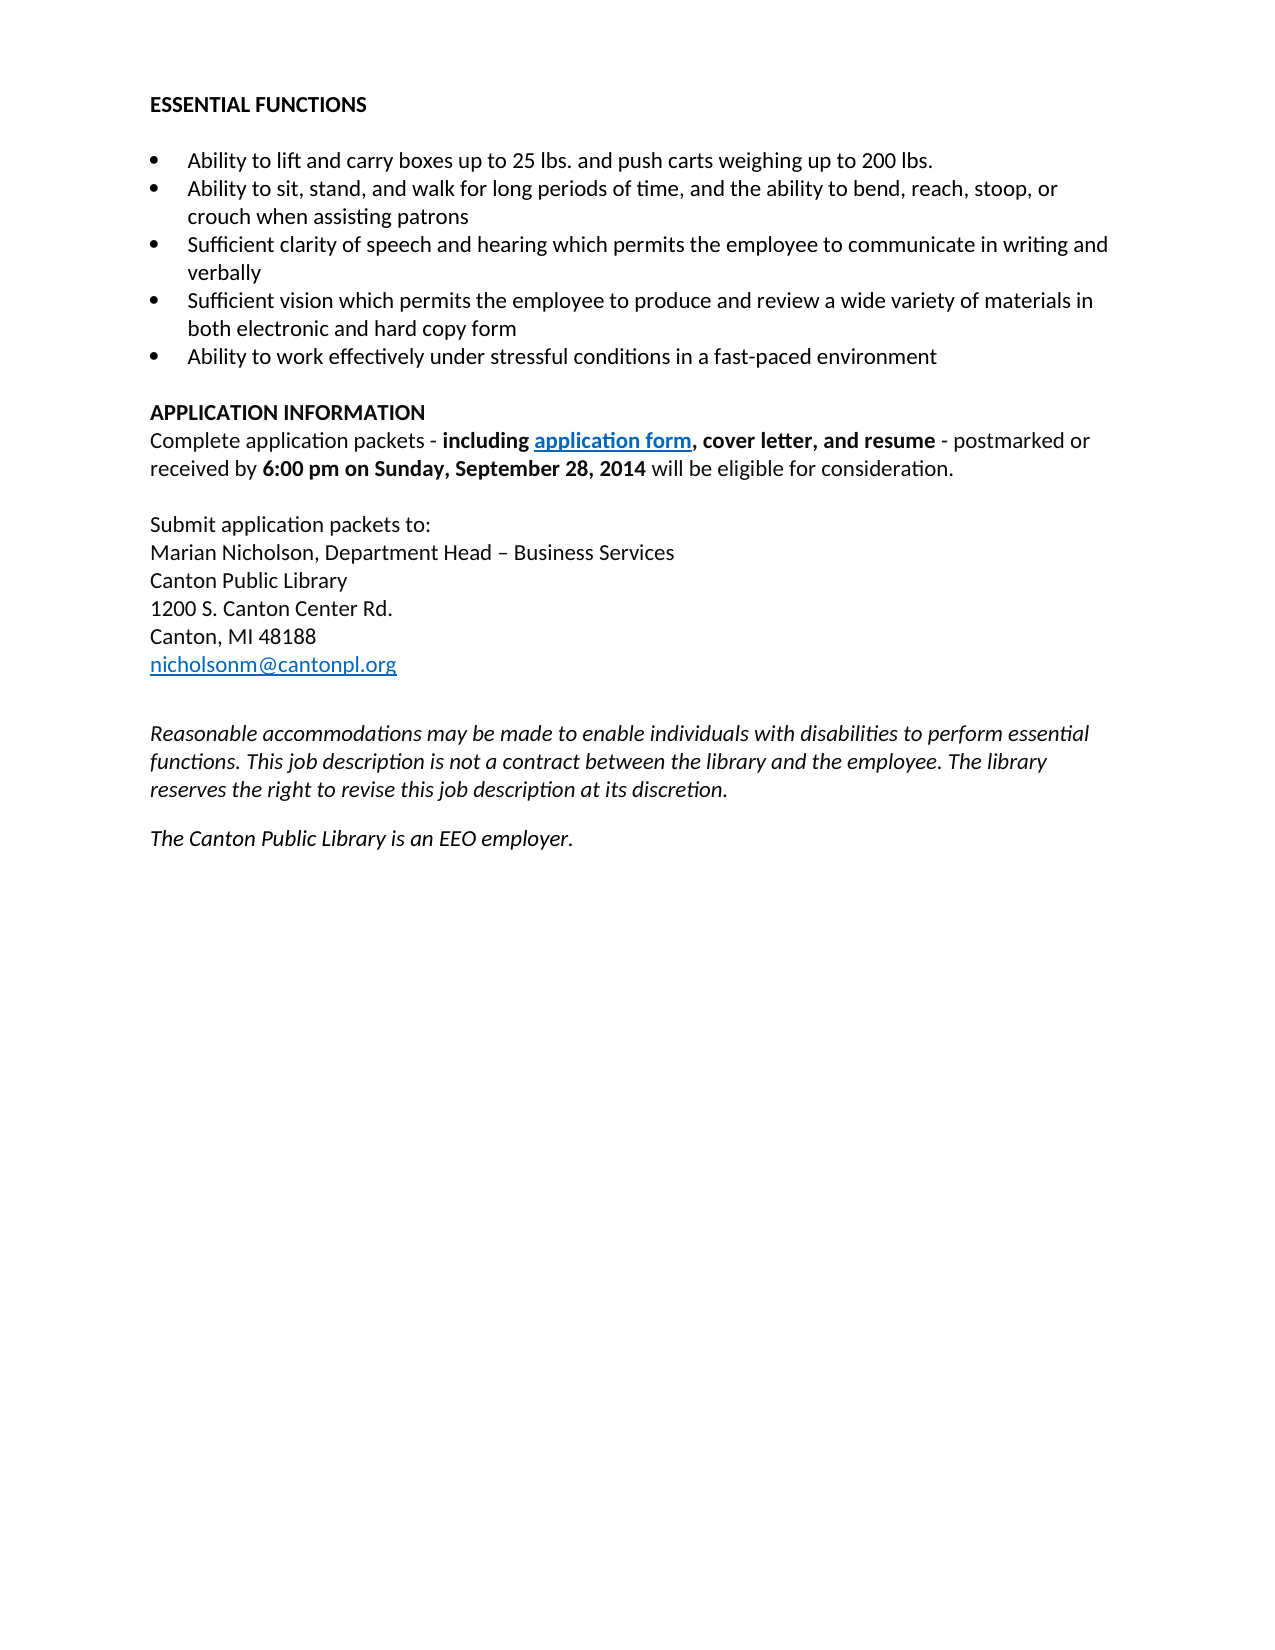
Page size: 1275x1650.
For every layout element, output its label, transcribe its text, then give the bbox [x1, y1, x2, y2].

list Sufficient vision which permits the employee to produce and review a wide variety of materials in both electronic and hard copy form [150, 286, 1125, 342]
list Ability to lift and carry boxes up to 25 lbs. and push carts weighing up to 200 lbs. [150, 146, 1125, 174]
list Sufficient clarity of speech and hearing which permits the employee to communicate in writing and verbally [150, 230, 1125, 286]
list Ability to sit, stand, and walk for long periods of time, and the ability to bend, reach, stoop, or crouch when assisting patrons [150, 174, 1125, 230]
text ESSENTIAL FUNCTIONS [150, 90, 1125, 118]
text Complete application packets - including application form, cover letter, and resume - postmarked or received by 6:00 pm on Sunday, September 28, 2014 will be eligible for consideration. [150, 426, 1125, 482]
text APPLICATION INFORMATION [150, 398, 1125, 426]
text Submit application packets to: Marian Nicholson, Department Head – Business Services Canton Public Library 1200 S. Canton Center Rd. Canton, MI 48188 nicholsonm@cantonpl.org [150, 510, 1125, 678]
text Reasonable accommodations may be made to enable individuals with disabilities to perform essential functions. This job description is not a contract between the library and the employee. The library reserves the right to revise this job description at its discretion. [150, 719, 1125, 803]
list Ability to work effectively under stressful conditions in a fast-paced environment [150, 342, 1125, 370]
text The Canton Public Library is an EEO employer. [150, 824, 1125, 852]
